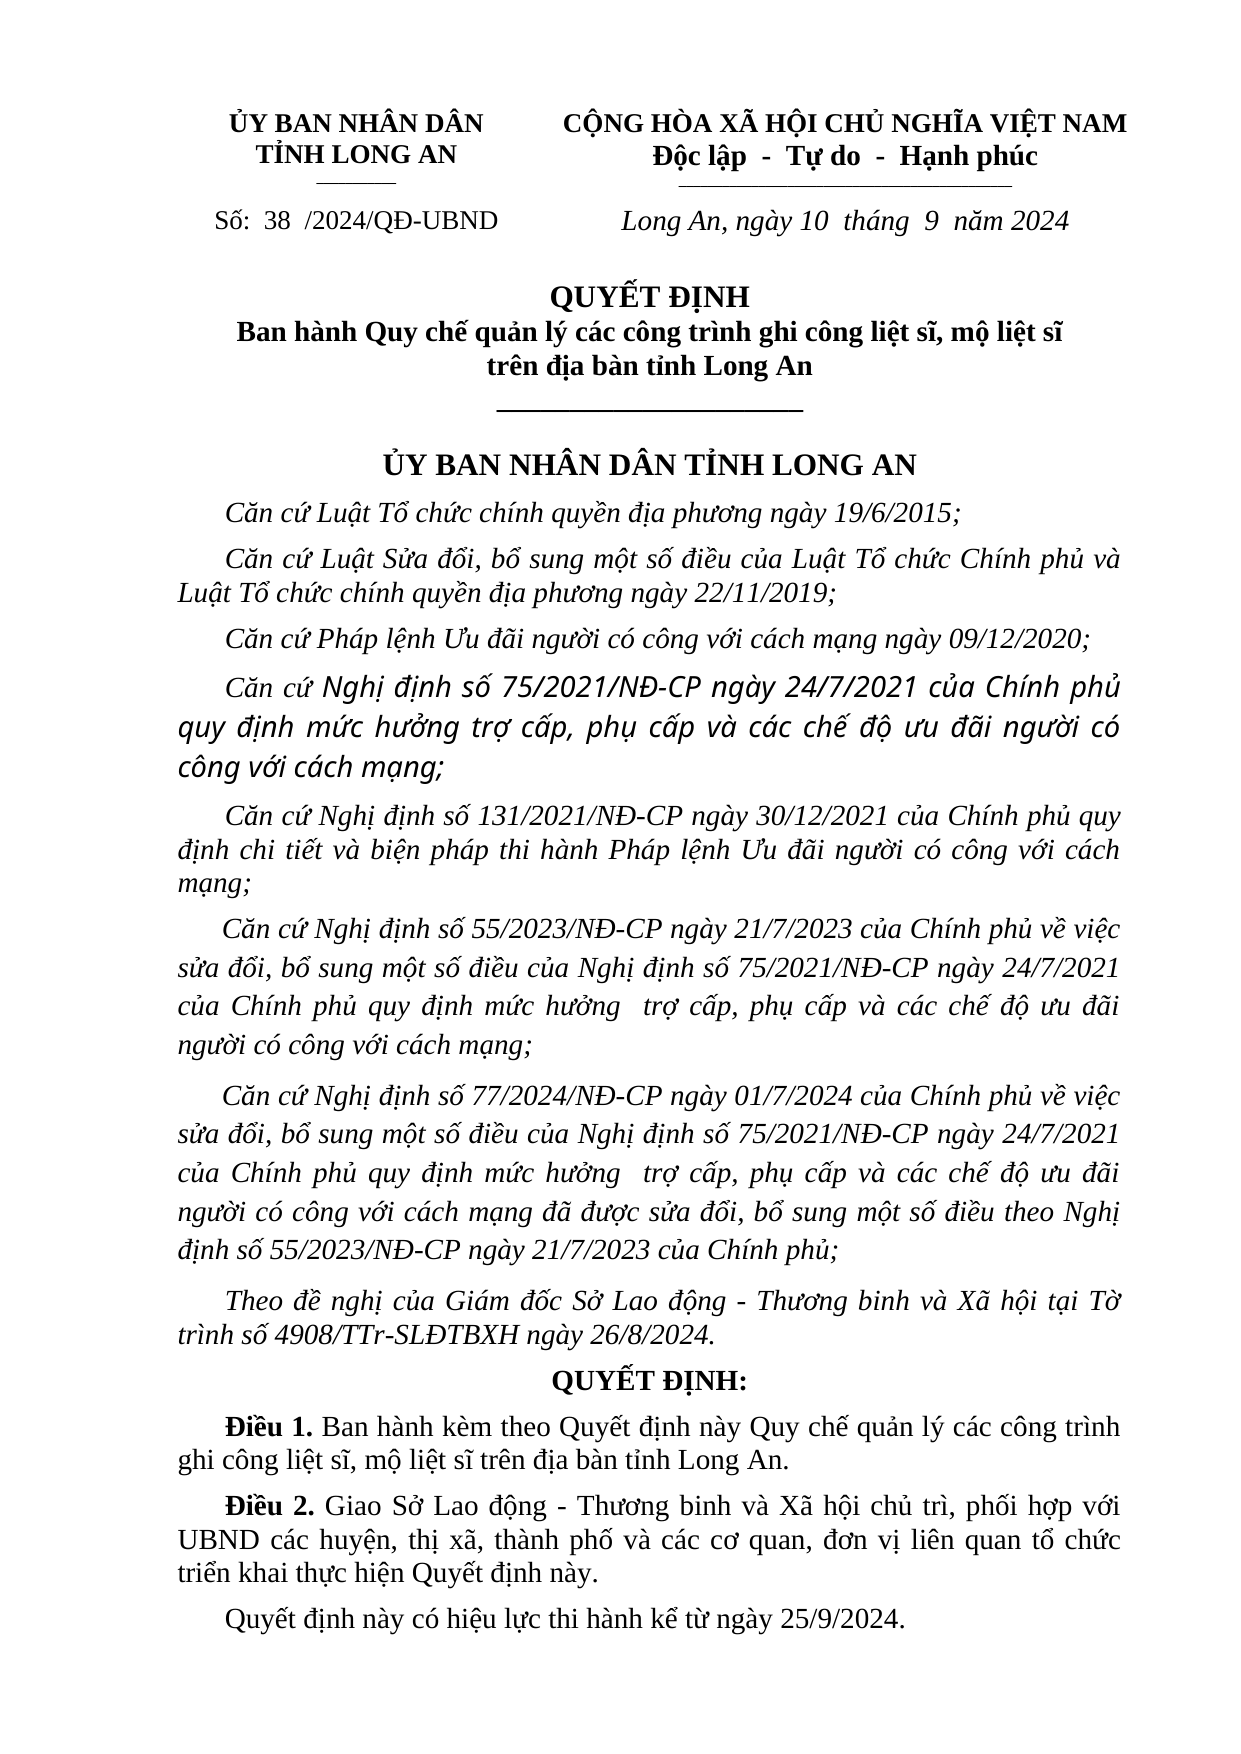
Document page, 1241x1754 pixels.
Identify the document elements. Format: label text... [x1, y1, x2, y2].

text trên địa bàn tỉnh Long An [177, 348, 1122, 381]
text Điều 2. Giao Sở Lao động - Thương binh và Xã hội chủ trì, phối hợp với UBND các huyện, thị xã, thành phố và các cơ quan, đơn vị liên quan tổ chức triển khai thực hiện Quyết định này. [177, 1488, 1122, 1589]
text Ban hành Quy chế quản lý các công trình ghi công liệt sĩ, mộ liệt sĩ [177, 314, 1122, 348]
text Căn cứ Luật Sửa đổi, bổ sung một số điều của Luật Tổ chức Chính phủ và Luật Tổ chức chính quyền địa phương ngày 22/11/2019; [177, 541, 1122, 608]
table_cell Số: 38 /2024/QĐ-UBND [177, 200, 535, 239]
table_header CỘNG HÒA XÃ HỘI CHỦ NGHĨA VIỆT NAM Độc lập - Tự do - Hạnh phúc ______________________________________________ [535, 107, 1155, 200]
text Điều 1. Ban hành kèm theo Quyết định này Quy chế quản lý các công trình ghi công liệt sĩ, mộ liệt sĩ trên địa bàn tỉnh Long An. [177, 1409, 1122, 1476]
text Căn cứ Luật Tổ chức chính quyền địa phương ngày 19/6/2015; [177, 495, 1122, 529]
table_cell Long An, ngày 10 tháng 9 năm 2024 [535, 200, 1155, 239]
text Căn cứ Nghị định số 55/2023/NĐ-CP ngày 21/7/2023 của Chính phủ về việc sửa đổi, bổ sung một số điều của Nghị định số 75/2021/NĐ-CP ngày 24/7/2021 của Chính phủ quy định mức hưởng trợ cấp, phụ cấp và các chế độ ưu đãi người có công với cách mạng; [177, 911, 1122, 1061]
text Căn cứ Pháp lệnh Ưu đãi người có công với cách mạng ngày 09/12/2020; [177, 621, 1122, 654]
table_header ỦY BAN NHÂN DÂN TỈNH LONG AN ___________ [177, 107, 535, 200]
text Quyết định này có hiệu lực thi hành kể từ ngày 25/9/2024. [177, 1602, 1122, 1635]
text Căn cứ Nghị định số 75/2021/NĐ-CP ngày 24/7/2021 của Chính phủ quy định mức hưởng trợ cấp, phụ cấp và các chế độ ưu đãi người có công với cách mạng; [177, 667, 1122, 786]
text QUYẾT ĐỊNH [177, 278, 1122, 314]
text ỦY BAN NHÂN DÂN TỈNH LONG AN [177, 447, 1122, 483]
text Căn cứ Nghị định số 77/2024/NĐ-CP ngày 01/7/2024 của Chính phủ về việc sửa đổi, bổ sung một số điều của Nghị định số 75/2021/NĐ-CP ngày 24/7/2021 của Chính phủ quy định mức hưởng trợ cấp, phụ cấp và các chế độ ưu đãi người có công với cách mạng đã được sửa đổi, bổ sung một số điều theo Nghị định số 55/2023/NĐ-CP ngày 21/7/2023 của Chính phủ; [177, 1078, 1122, 1266]
text QUYẾT ĐỊNH: [177, 1363, 1122, 1396]
text Theo đề nghị của Giám đốc Sở Lao động - Thương binh và Xã hội tại Tờ trình số 4908/TTr-SLĐTBXH ngày 26/8/2024. [177, 1283, 1122, 1350]
text Căn cứ Nghị định số 131/2021/NĐ-CP ngày 30/12/2021 của Chính phủ quy định chi tiết và biện pháp thi hành Pháp lệnh Ưu đãi người có công với cách mạng; [177, 798, 1122, 899]
text _____________________ [177, 381, 1122, 415]
